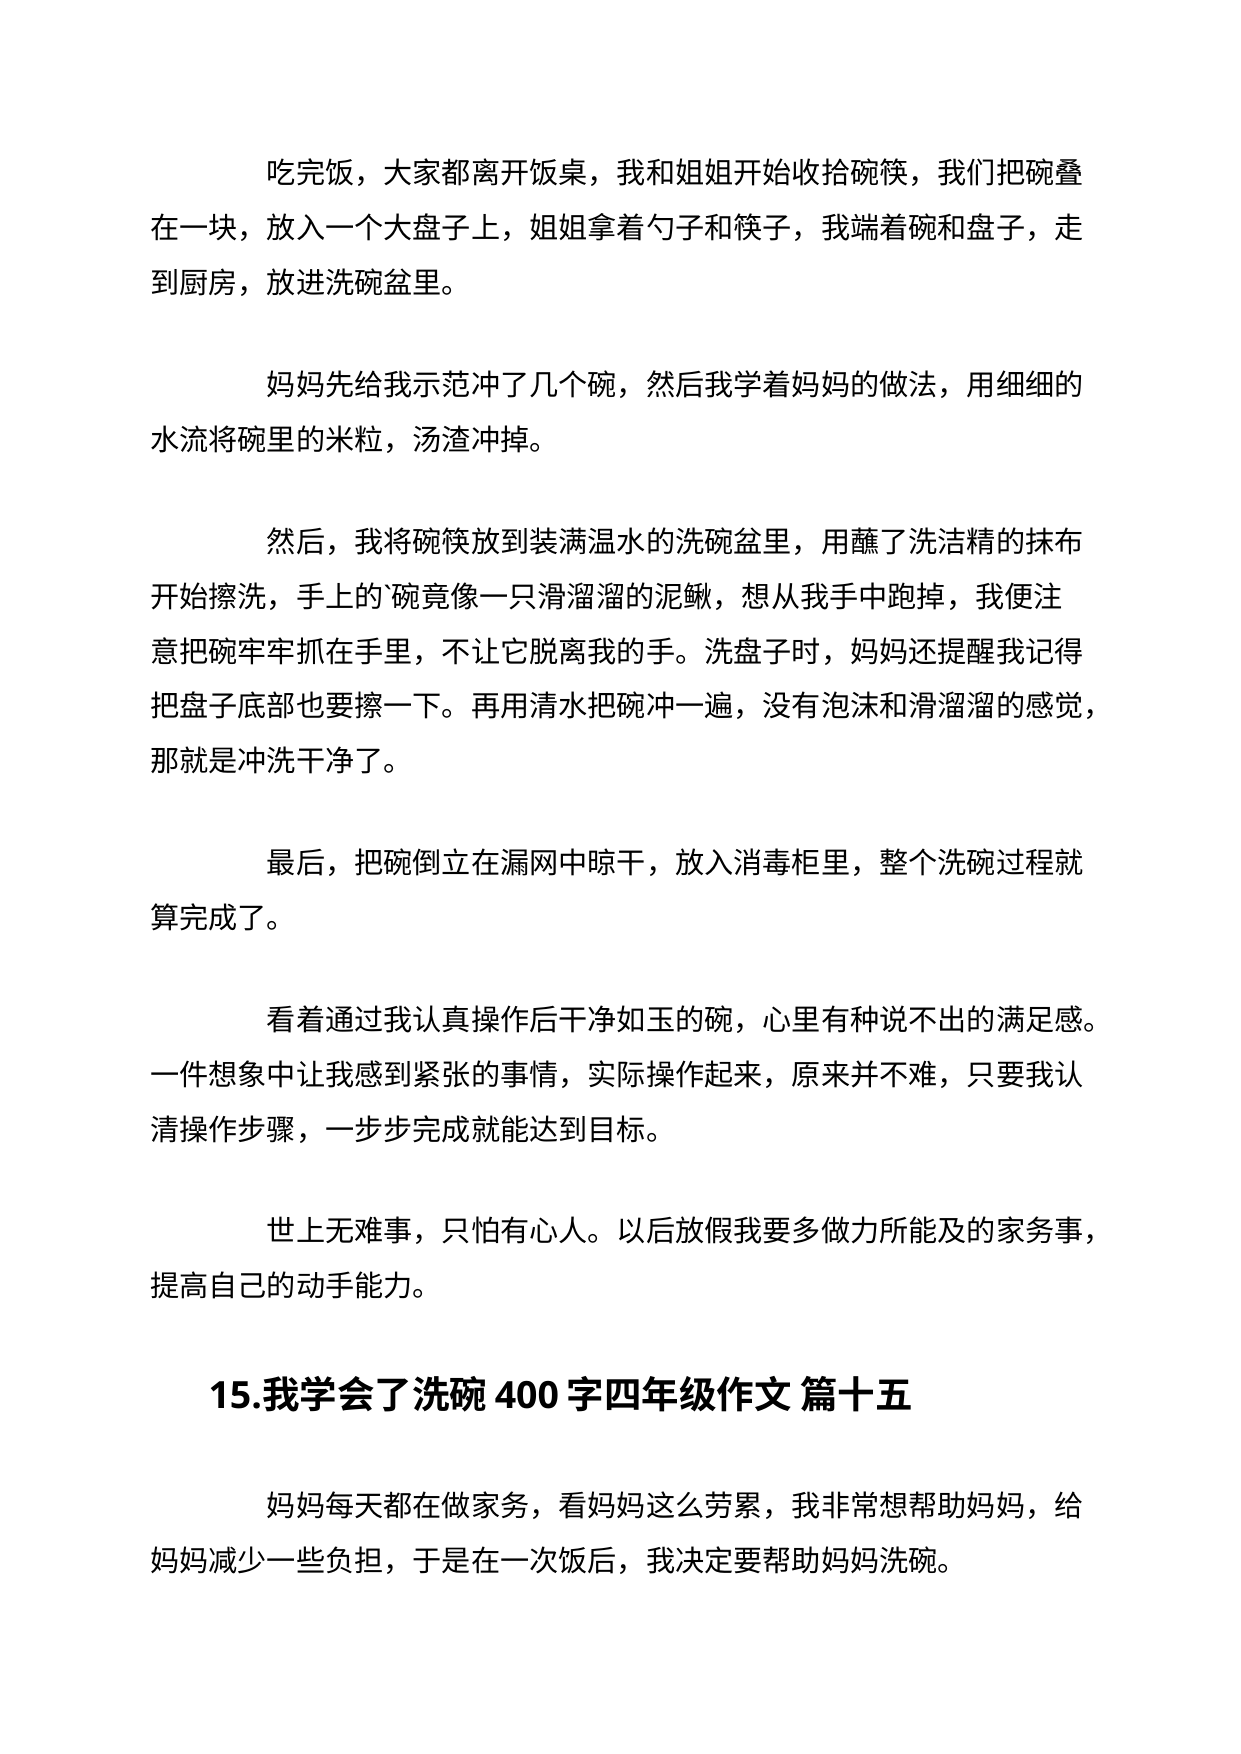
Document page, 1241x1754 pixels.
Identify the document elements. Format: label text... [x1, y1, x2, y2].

text 世上无难事，只怕有心人。以后放假我要多做力所能及的家务事，提高自己的动手能力。 [150, 1208, 1090, 1305]
text 吃完饭，大家都离开饭桌，我和姐姐开始收拾碗筷，我们把碗叠在一块，放入一个大盘子上，姐姐拿着勺子和筷子，我端着碗和盘子，走到厨房，放进洗碗盆里。 [150, 150, 1090, 302]
text 15.我学会了洗碗400字四年级作文 篇十五 [150, 1364, 1090, 1419]
text 最后，把碗倒立在漏网中晾干，放入消毒柜里，整个洗碗过程就算完成了。 [150, 840, 1090, 937]
text 妈妈先给我示范冲了几个碗，然后我学着妈妈的做法，用细细的水流将碗里的米粒，汤渣冲掉。 [150, 362, 1090, 459]
text 妈妈每天都在做家务，看妈妈这么劳累，我非常想帮助妈妈，给妈妈减少一些负担，于是在一次饭后，我决定要帮助妈妈洗碗。 [150, 1482, 1090, 1579]
text 看着通过我认真操作后干净如玉的碗，心里有种说不出的满足感。一件想象中让我感到紧张的事情，实际操作起来，原来并不难，只要我认清操作步骤，一步步完成就能达到目标。 [150, 996, 1090, 1148]
text 然后，我将碗筷放到装满温水的洗碗盆里，用蘸了洗洁精的抹布开始擦洗，手上的`碗竟像一只滑溜溜的泥鳅，想从我手中跑掉，我便注意把碗牢牢抓在手里，不让它脱离我的手。洗盘子时，妈妈还提醒我记得把盘子底部也要擦一下。再用清水把碗冲一遍，没有泡沫和滑溜溜的感觉，那就是冲洗干净了。 [150, 518, 1090, 780]
